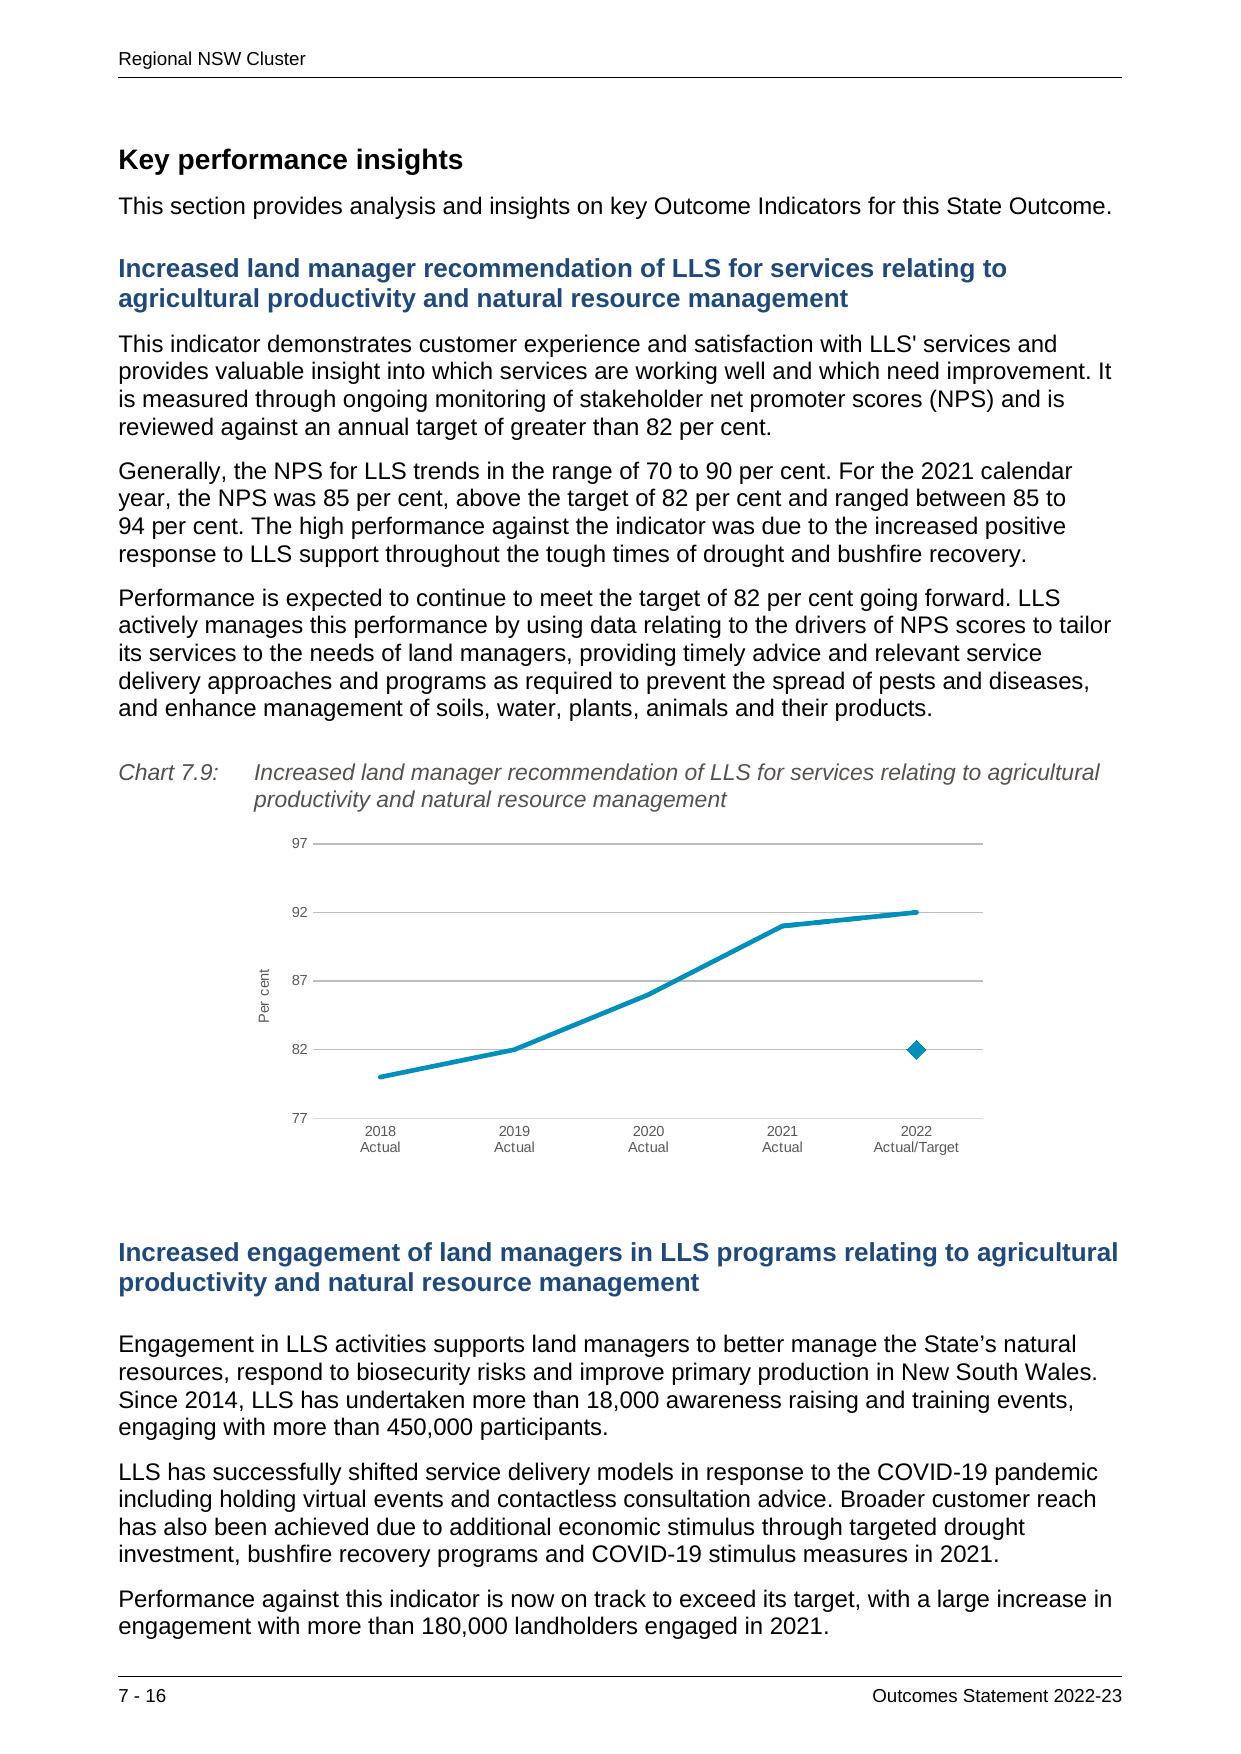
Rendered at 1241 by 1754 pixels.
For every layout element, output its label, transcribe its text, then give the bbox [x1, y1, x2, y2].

text This indicator demonstrates customer experience and satisfaction with LLS' services and provides valuable insight into which services are working well and which need improvement. It is measured through ongoing monitoring of stakeholder net promoter scores (NPS) and is reviewed against an annual target of greater than 82 per cent. [118, 329, 1122, 440]
text Increased land manager recommendation of LLS for services relating to agricultural productivity and natural resource management [118, 253, 1122, 313]
text Engagement in LLS activities supports land managers to better manage the State’s natural resources, respond to biosecurity risks and improve primary production in New South Wales. Since 2014, LLS has undertaken more than 18,000 awareness raising and training events, engaging with more than 450,000 participants. [118, 1330, 1122, 1441]
text Generally, the NPS for LLS trends in the range of 70 to 90 per cent. For the 2021 calendar year, the NPS was 85 per cent, above the target of 82 per cent and ranged between 85 to 94 per cent. The high performance against the indicator was due to the increased positive response to LLS support throughout the tough times of drought and bushfire recovery. [118, 457, 1122, 567]
text Performance against this indicator is now on track to exceed its target, with a large increase in engagement with more than 180,000 landholders engaged in 2021. [118, 1584, 1122, 1640]
text This section provides analysis and insights on key Outcome Indicators for this State Outcome. [118, 192, 1122, 220]
text LLS has successfully shifted service delivery models in response to the COVID-19 pandemic including holding virtual events and contactless consultation advice. Broader customer reach has also been achieved due to additional economic stimulus through targeted drought investment, bushfire recovery programs and COVID-19 stimulus measures in 2021. [118, 1457, 1122, 1568]
text Increased engagement of land managers in LLS programs relating to agricultural productivity and natural resource management [118, 1237, 1122, 1297]
text Performance is expected to continue to meet the target of 82 per cent going forward. LLS actively manages this performance by using data relating to the drivers of NPS scores to tailor its services to the needs of land managers, providing timely advice and relevant service delivery approaches and programs as required to prevent the spread of pests and diseases, and enhance management of soils, water, plants, animals and their products. [118, 584, 1122, 722]
subtitle Key performance insights [118, 143, 1122, 176]
text Increased land manager recommendation of LLS for services relating to agricultural productivity and natural resource management [118, 759, 1122, 812]
